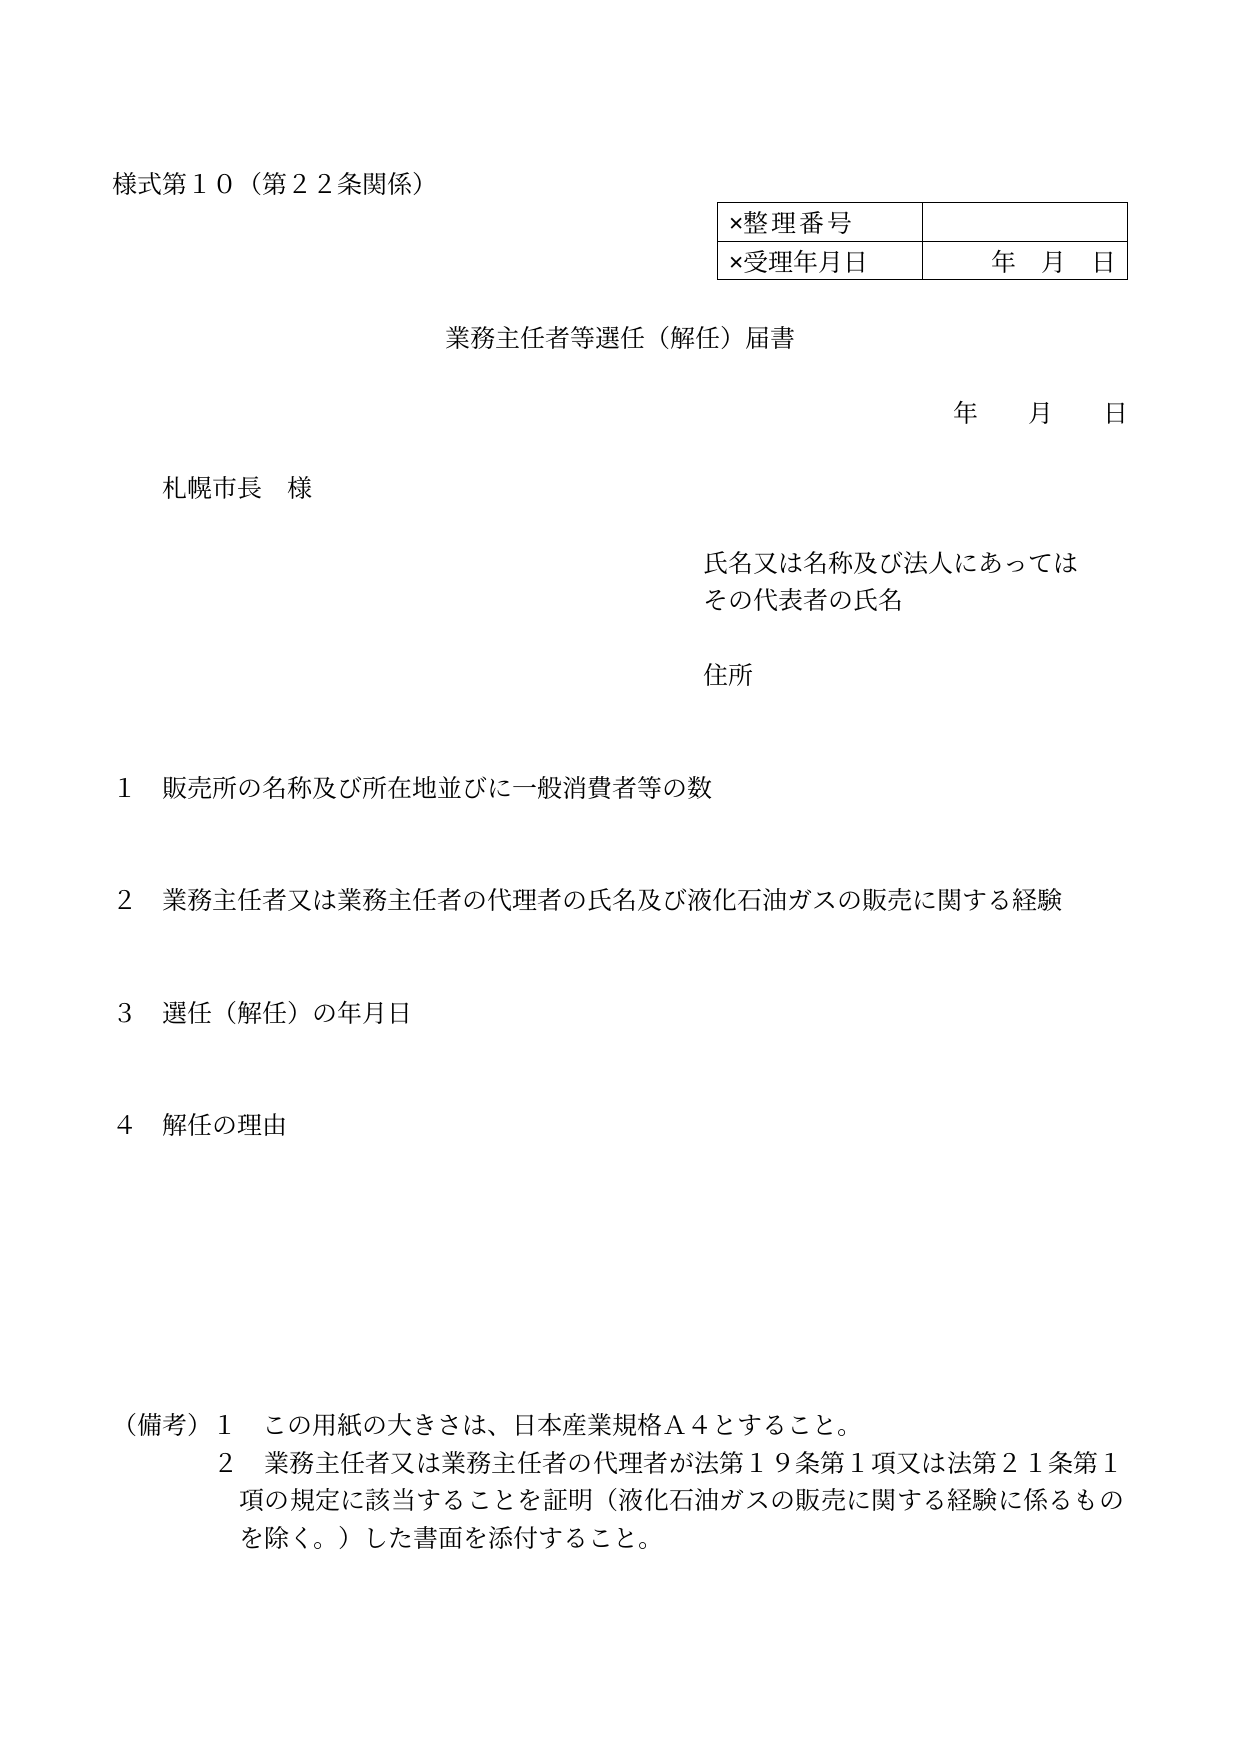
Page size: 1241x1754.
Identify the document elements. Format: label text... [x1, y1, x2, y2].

table_cell ×受理年月日 [718, 242, 922, 279]
text ２ 業務主任者又は業務主任者の代理者の氏名及び液化石油ガスの販売に関する経験 [112, 880, 1128, 918]
text 年 月 日 [112, 393, 1128, 430]
text ２ 業務主任者又は業務主任者の代理者が法第１９条第１項又は法第２１条第１項の規定に該当することを証明（液化石油ガスの販売に関する経験に係るものを除く。）した書面を添付すること。 [112, 1443, 1128, 1555]
text 氏名又は名称及び法人にあっては [112, 543, 1128, 580]
table_cell 年 月 日 [923, 242, 1127, 279]
table_header ×整理番号 [718, 203, 922, 241]
text （備考）１ この用紙の大きさは、日本産業規格Ａ４とすること。 [112, 1405, 1128, 1443]
text 住所 [112, 655, 1128, 693]
text その代表者の氏名 [112, 580, 1128, 618]
text ３ 選任（解任）の年月日 [112, 993, 1128, 1030]
text ４ 解任の理由 [112, 1105, 1128, 1143]
text 札幌市長 様 [112, 468, 1128, 505]
text 様式第１０（第２２条関係） [112, 164, 1128, 202]
text １ 販売所の名称及び所在地並びに一般消費者等の数 [112, 768, 1128, 805]
text 業務主任者等選任（解任）届書 [112, 318, 1128, 355]
table_header [923, 203, 1127, 241]
